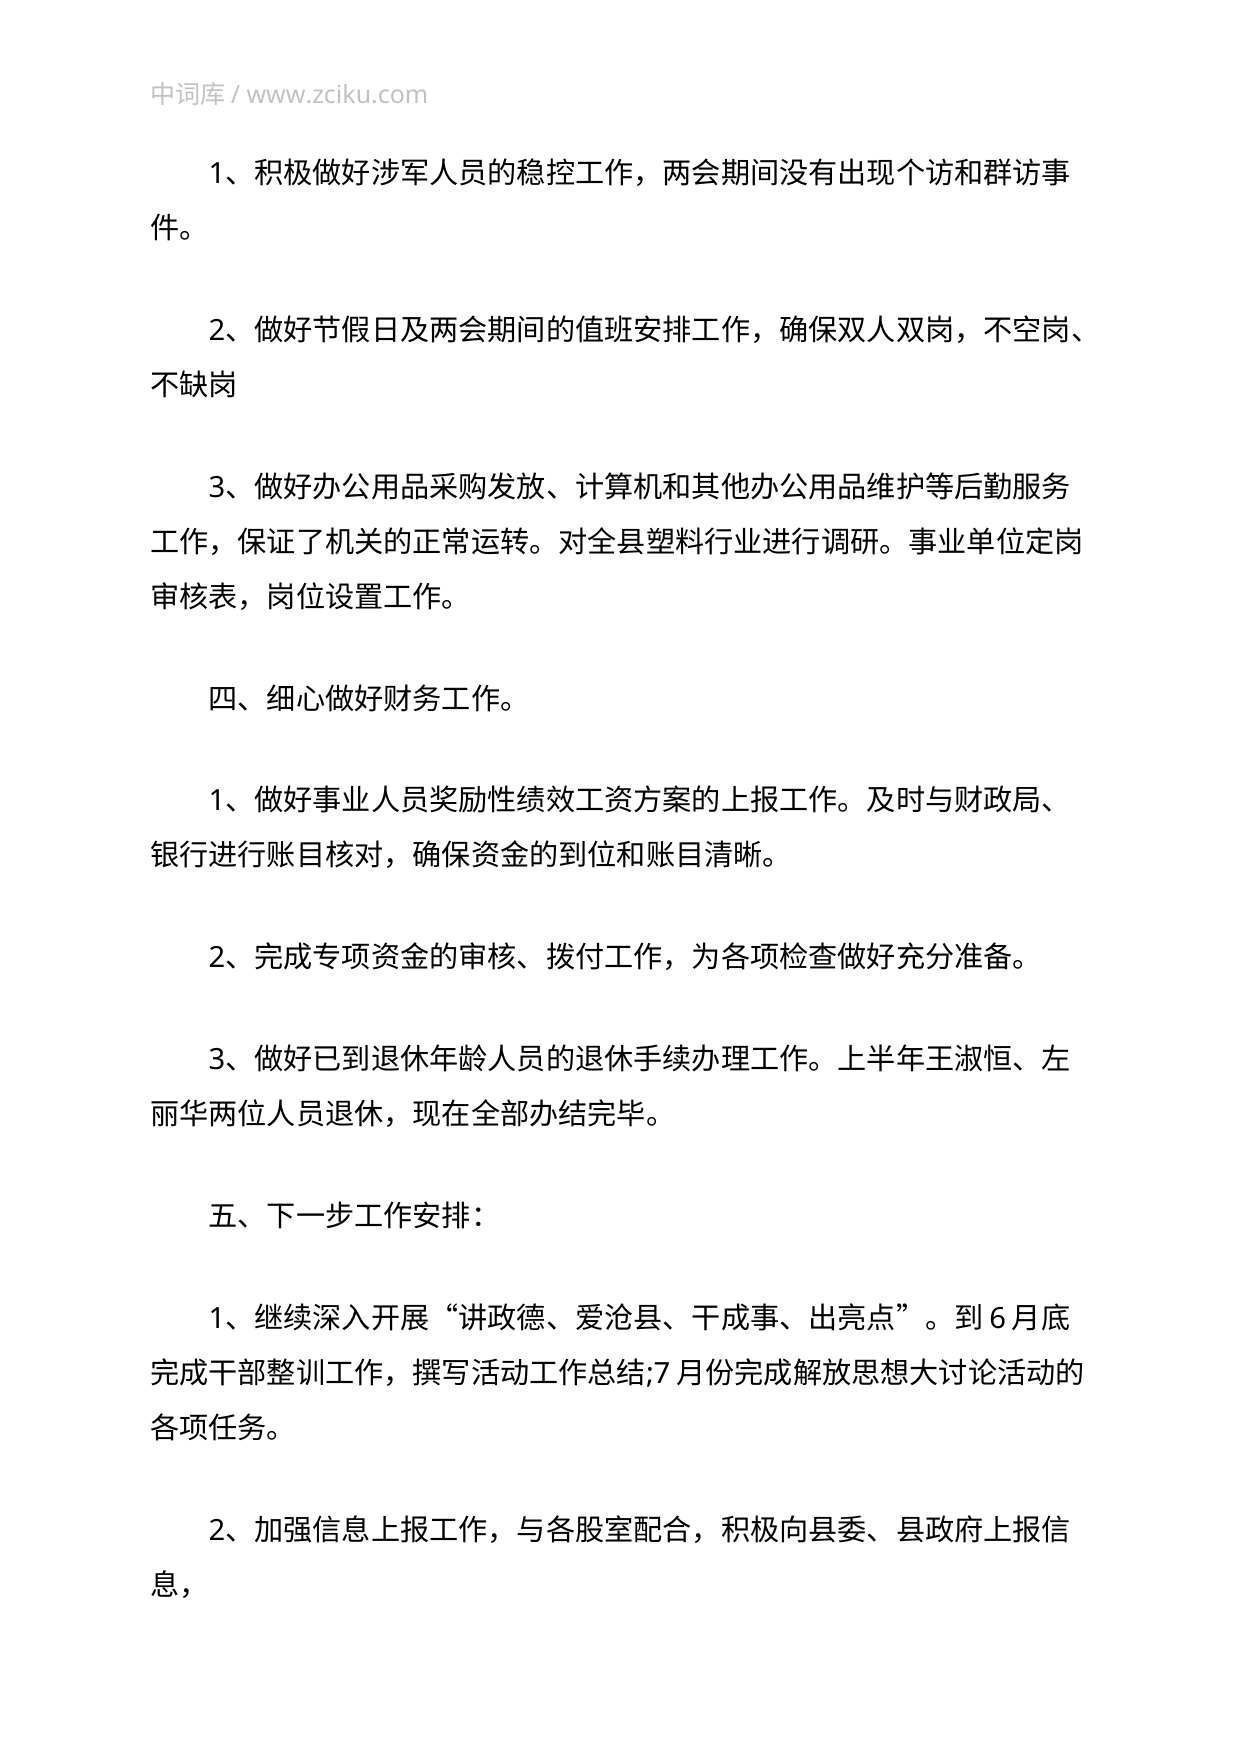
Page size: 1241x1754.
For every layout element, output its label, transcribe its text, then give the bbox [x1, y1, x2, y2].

text 3、做好已到退休年龄人员的退休手续办理工作。上半年王淑恒、左丽华两位人员退休，现在全部办结完毕。 [150, 1036, 1090, 1133]
text 1、继续深入开展“讲政德、爱沧县、干成事、出亮点”。到6月底完成干部整训工作，撰写活动工作总结;7月份完成解放思想大讨论活动的各项任务。 [150, 1294, 1090, 1447]
text 1、做好事业人员奖励性绩效工资方案的上报工作。及时与财政局、银行进行账目核对，确保资金的到位和账目清晰。 [150, 777, 1090, 874]
text 2、完成专项资金的审核、拨付工作，为各项检查做好充分准备。 [150, 934, 1090, 976]
text 五、下一步工作安排： [150, 1192, 1090, 1235]
text 1、积极做好涉军人员的稳控工作，两会期间没有出现个访和群访事件。 [150, 150, 1090, 247]
text 2、做好节假日及两会期间的值班安排工作，确保双人双岗，不空岗、不缺岗 [150, 307, 1090, 404]
text 3、做好办公用品采购发放、计算机和其他办公用品维护等后勤服务工作，保证了机关的正常运转。对全县塑料行业进行调研。事业单位定岗审核表，岗位设置工作。 [150, 463, 1090, 616]
text 2、加强信息上报工作，与各股室配合，积极向县委、县政府上报信息， [150, 1506, 1090, 1603]
text 四、细心做好财务工作。 [150, 675, 1090, 717]
